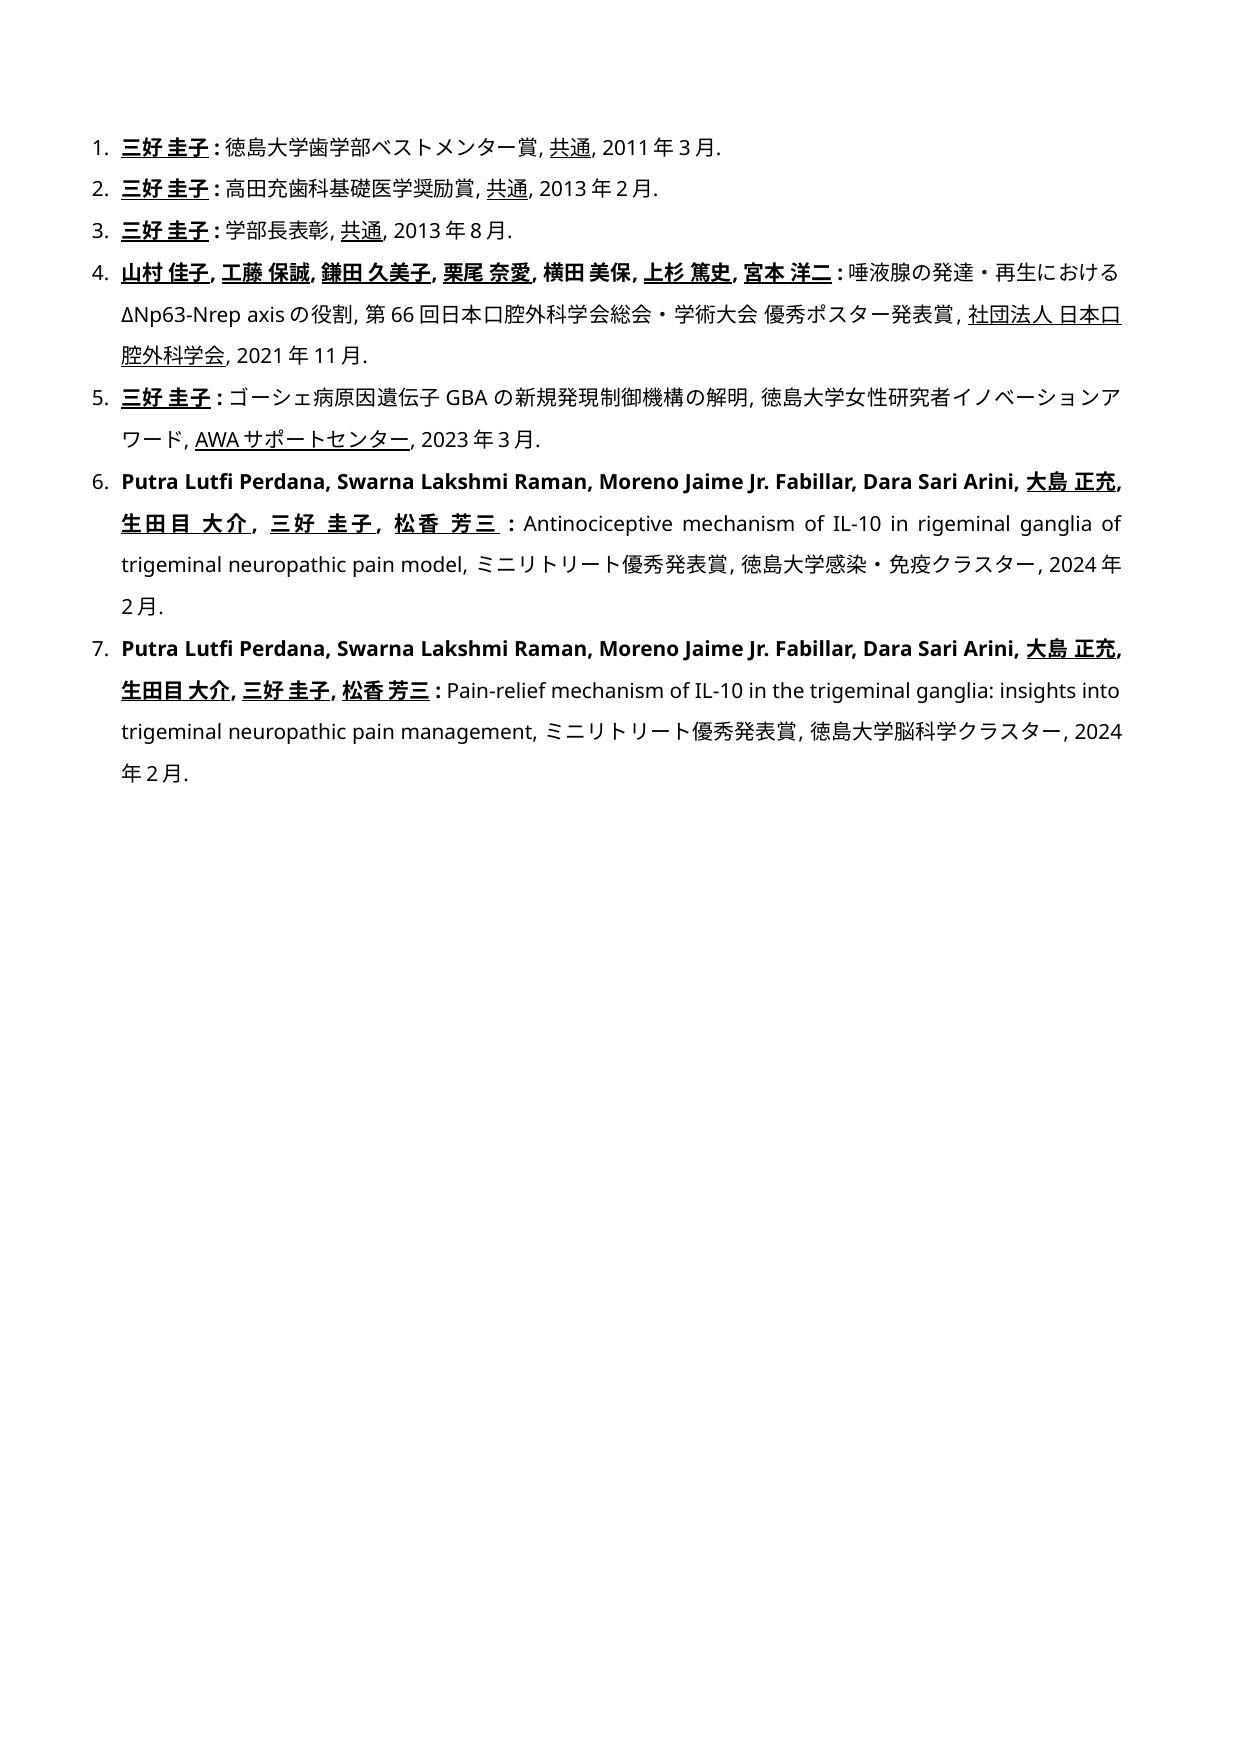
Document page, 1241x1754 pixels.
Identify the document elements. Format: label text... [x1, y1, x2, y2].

list 三好 圭子 : 高田充歯科基礎医学奨励賞, 共通, 2013年2月. [92, 167, 1122, 209]
list 三好 圭子 : 学部長表彰, 共通, 2013年8月. [92, 209, 1122, 250]
list Putra Lutfi Perdana, Swarna Lakshmi Raman, Moreno Jaime Jr. Fabillar, Dara Sari Arini, 大島 正充, 生田目 大介, 三好 圭子, 松香 芳三 : Antinociceptive mechanism of IL-10 in rigeminal ganglia of trigeminal neuropathic pain model, ミニリトリート優秀発表賞, 徳島大学感染・免疫クラスター, 2024年2月. [92, 459, 1122, 626]
list 三好 圭子 : 徳島大学歯学部ベストメンター賞, 共通, 2011年3月. [92, 125, 1122, 167]
list Putra Lutfi Perdana, Swarna Lakshmi Raman, Moreno Jaime Jr. Fabillar, Dara Sari Arini, 大島 正充, 生田目 大介, 三好 圭子, 松香 芳三 : Pain-relief mechanism of IL-10 in the trigeminal ganglia: insights into trigeminal neuropathic pain management, ミニリトリート優秀発表賞, 徳島大学脳科学クラスター, 2024年2月. [92, 626, 1122, 793]
list 三好 圭子 : ゴーシェ病原因遺伝子GBA の新規発現制御機構の解明, 徳島大学女性研究者イノベーションアワード, AWAサポートセンター, 2023年3月. [92, 376, 1122, 459]
list 山村 佳子, 工藤 保誠, 鎌田 久美子, 栗尾 奈愛, 横田 美保, 上杉 篤史, 宮本 洋二 : 唾液腺の発達・再生におけるΔNp63-Nrep axisの役割, 第66回日本口腔外科学会総会・学術大会 優秀ポスター発表賞, 社団法人 日本口腔外科学会, 2021年11月. [92, 250, 1122, 376]
